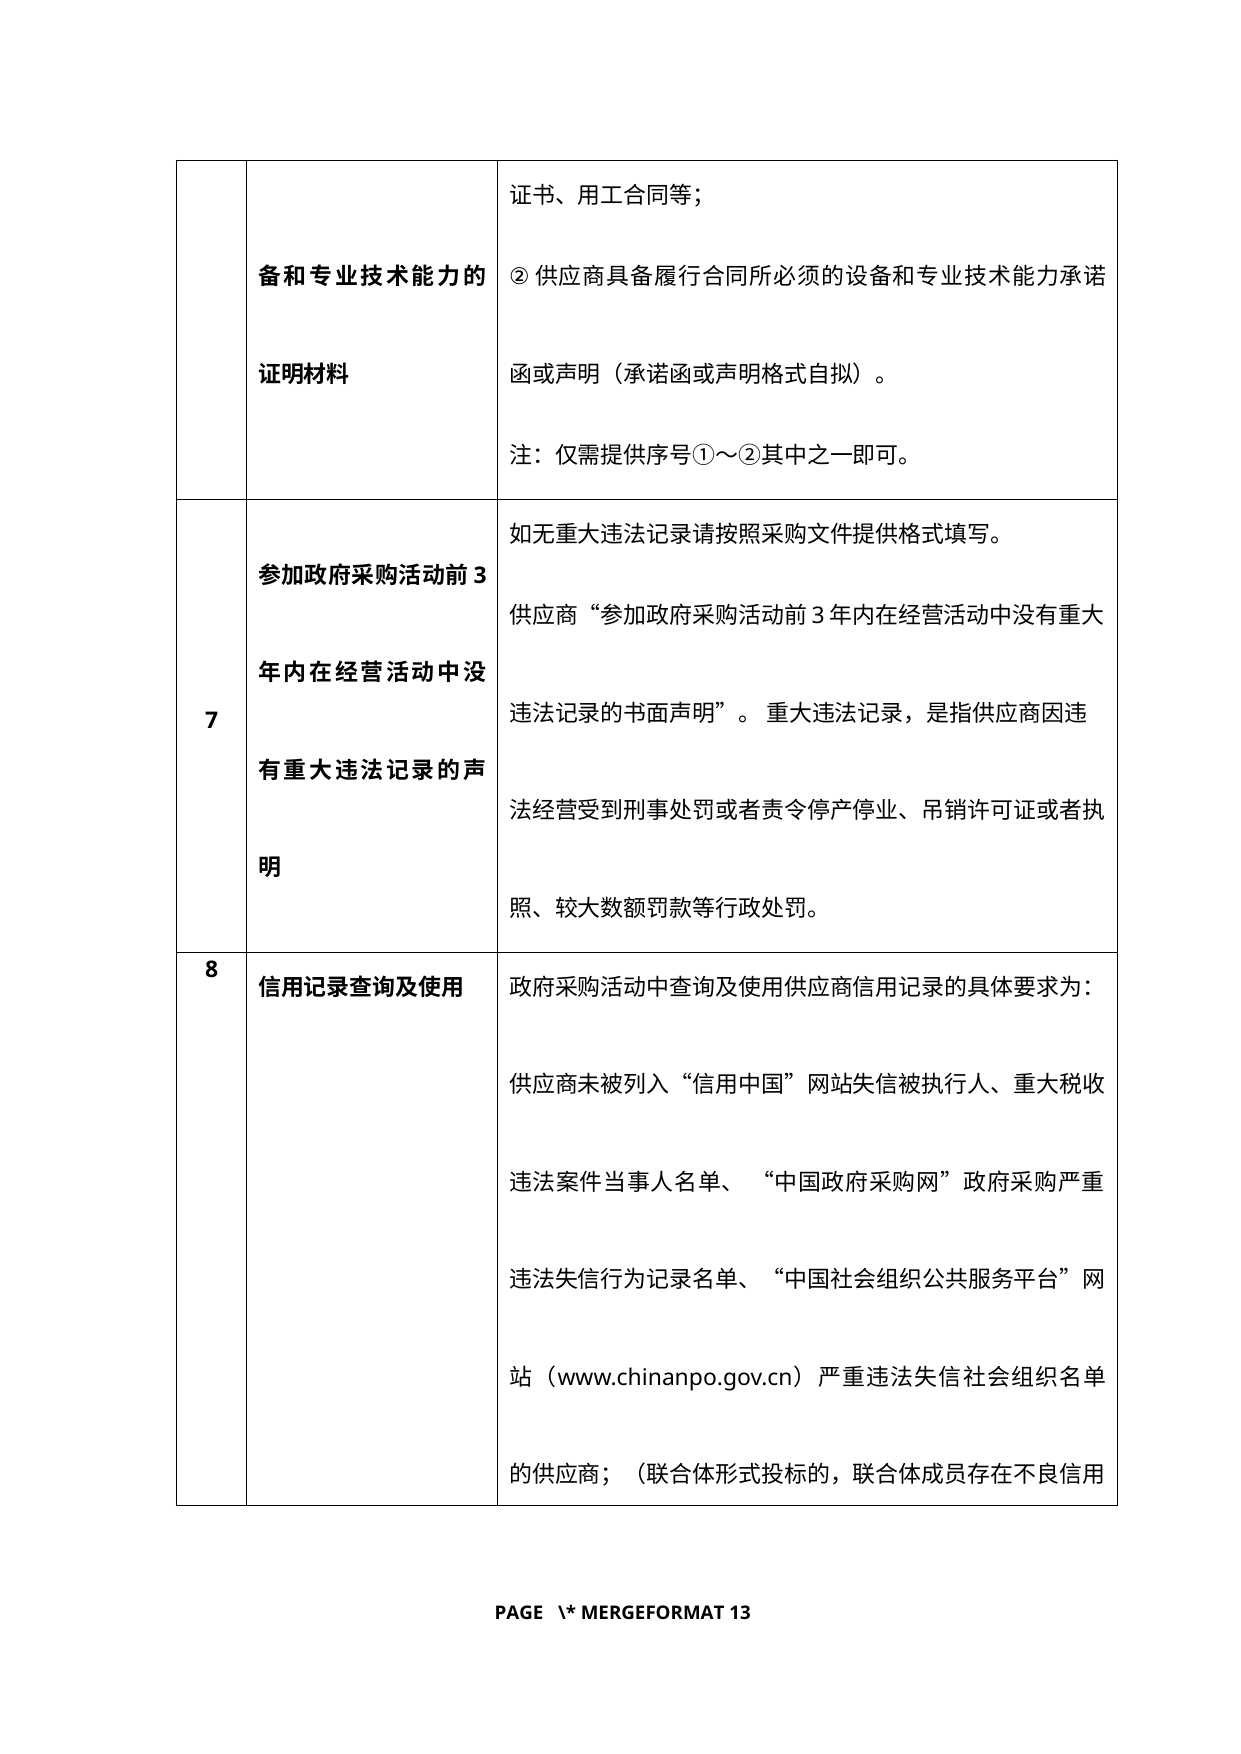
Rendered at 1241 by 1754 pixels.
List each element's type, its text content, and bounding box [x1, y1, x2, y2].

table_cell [498, 953, 1117, 1505]
table_cell 信用记录查询及使用 [247, 953, 497, 1505]
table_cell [247, 161, 497, 499]
table_cell 8 [177, 953, 246, 1505]
table_cell 7 [177, 500, 246, 952]
table_cell 6 [177, 161, 246, 499]
table_cell 如无重大违法记录请按照采购文件提供格式填写。 供应商“参加政府采购活动前3年内在经营活动中没有重大违法记录的书面声明”。 重大违法记录，是指供应商因违法经营受到刑事处罚或者责令停产停业、吊销许可证或者执照、较大数额罚款等行政处罚。 [498, 500, 1117, 952]
table_cell 参加政府采购活动前3年内在经营活动中没有重大违法记录的声明 [247, 500, 497, 952]
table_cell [498, 161, 1117, 499]
